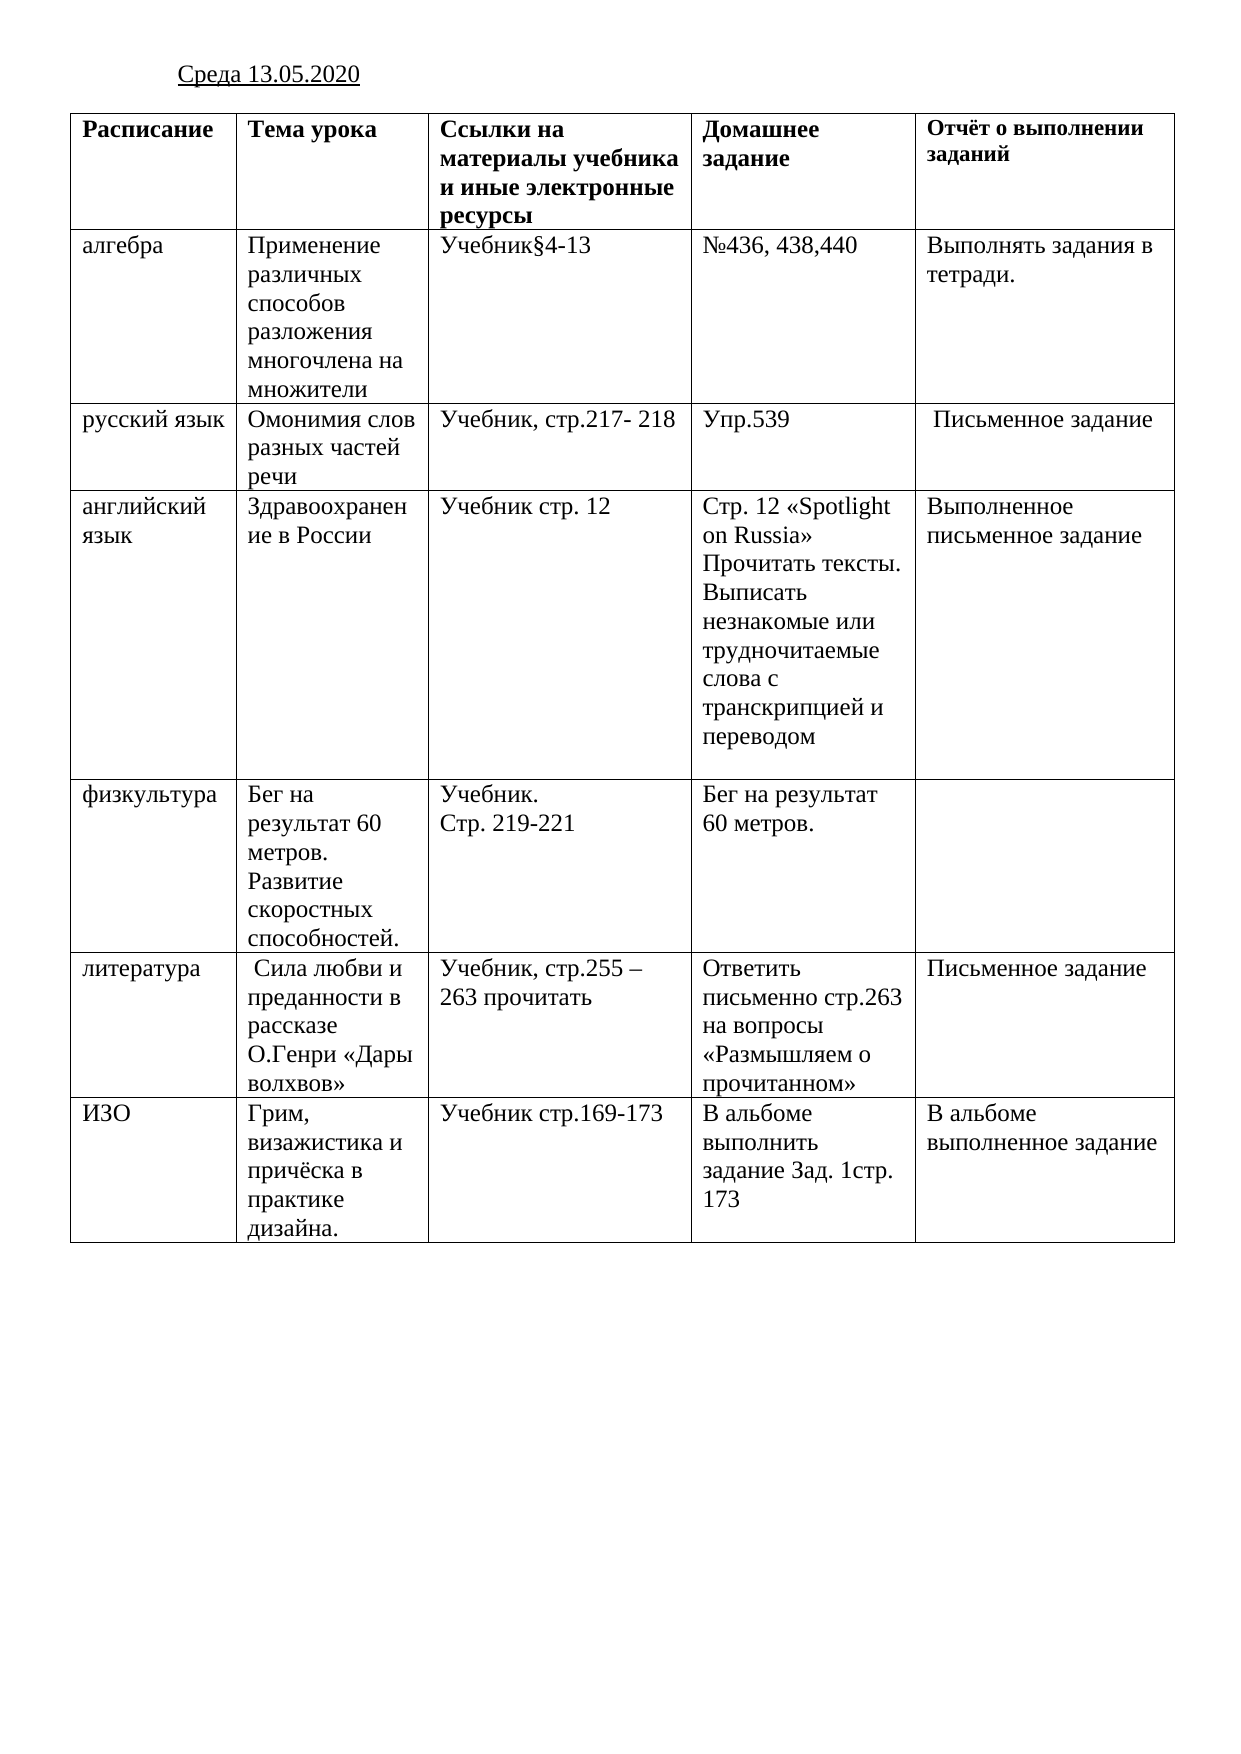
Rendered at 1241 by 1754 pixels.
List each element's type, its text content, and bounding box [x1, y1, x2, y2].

table_cell [916, 780, 1174, 952]
table_cell литература [71, 953, 236, 1097]
table_header Расписание [71, 114, 236, 229]
table_cell алгебра [71, 230, 236, 403]
table_cell В альбоме выполнить задание Зад. 1стр. 173 [692, 1098, 915, 1242]
table_cell Учебник§4-13 [429, 230, 691, 403]
table_header Отчёт о выполнении заданий [916, 114, 1174, 229]
table_cell русский язык [71, 404, 236, 490]
table_cell Письменное задание [916, 404, 1174, 490]
table_cell Выполненное письменное задание [916, 491, 1174, 778]
table_cell №436, 438,440 [692, 230, 915, 403]
table_cell Применение различных способов разложения многочлена на множители [237, 230, 428, 403]
table_cell Стр. 12 «Spotlight on Russia» Прочитать тексты. Выписать незнакомые или трудночитаемые слова с транскрипцией и переводом [692, 491, 915, 778]
table_cell английский язык [71, 491, 236, 778]
table_cell Выполнять задания в тетради. [916, 230, 1174, 403]
table_cell Учебник, стр.255 – 263 прочитать [429, 953, 691, 1097]
table_cell Грим, визажистика и причёска в практике дизайна. [237, 1098, 428, 1242]
table_cell Учебник. Стр. 219-221 [429, 780, 691, 952]
table_cell ИЗО [71, 1098, 236, 1242]
table_cell Учебник стр.169-173 [429, 1098, 691, 1242]
table_cell Учебник, стр.217- 218 [429, 404, 691, 490]
table_cell Учебник стр. 12 [429, 491, 691, 778]
table_cell Бег на результат 60 метров. [692, 780, 915, 952]
table_header Тема урока [237, 114, 428, 229]
table_cell Сила любви и преданности в рассказе О.Генри «Дары волхвов» [237, 953, 428, 1097]
table_cell Омонимия слов разных частей речи [237, 404, 428, 490]
table_header Домашнее задание [692, 114, 915, 229]
text Среда 13.05.2020 [177, 59, 1152, 88]
table_header Ссылки на материалы учебника и иные электронные ресурсы [429, 114, 691, 229]
table_cell Здравоохранение в России [237, 491, 428, 778]
table_cell Письменное задание [916, 953, 1174, 1097]
table_cell Бег на результат 60 метров. Развитие скоростных способностей. [237, 780, 428, 952]
table_cell Упр.539 [692, 404, 915, 490]
table_cell В альбоме выполненное задание [916, 1098, 1174, 1242]
table_cell физкультура [71, 780, 236, 952]
